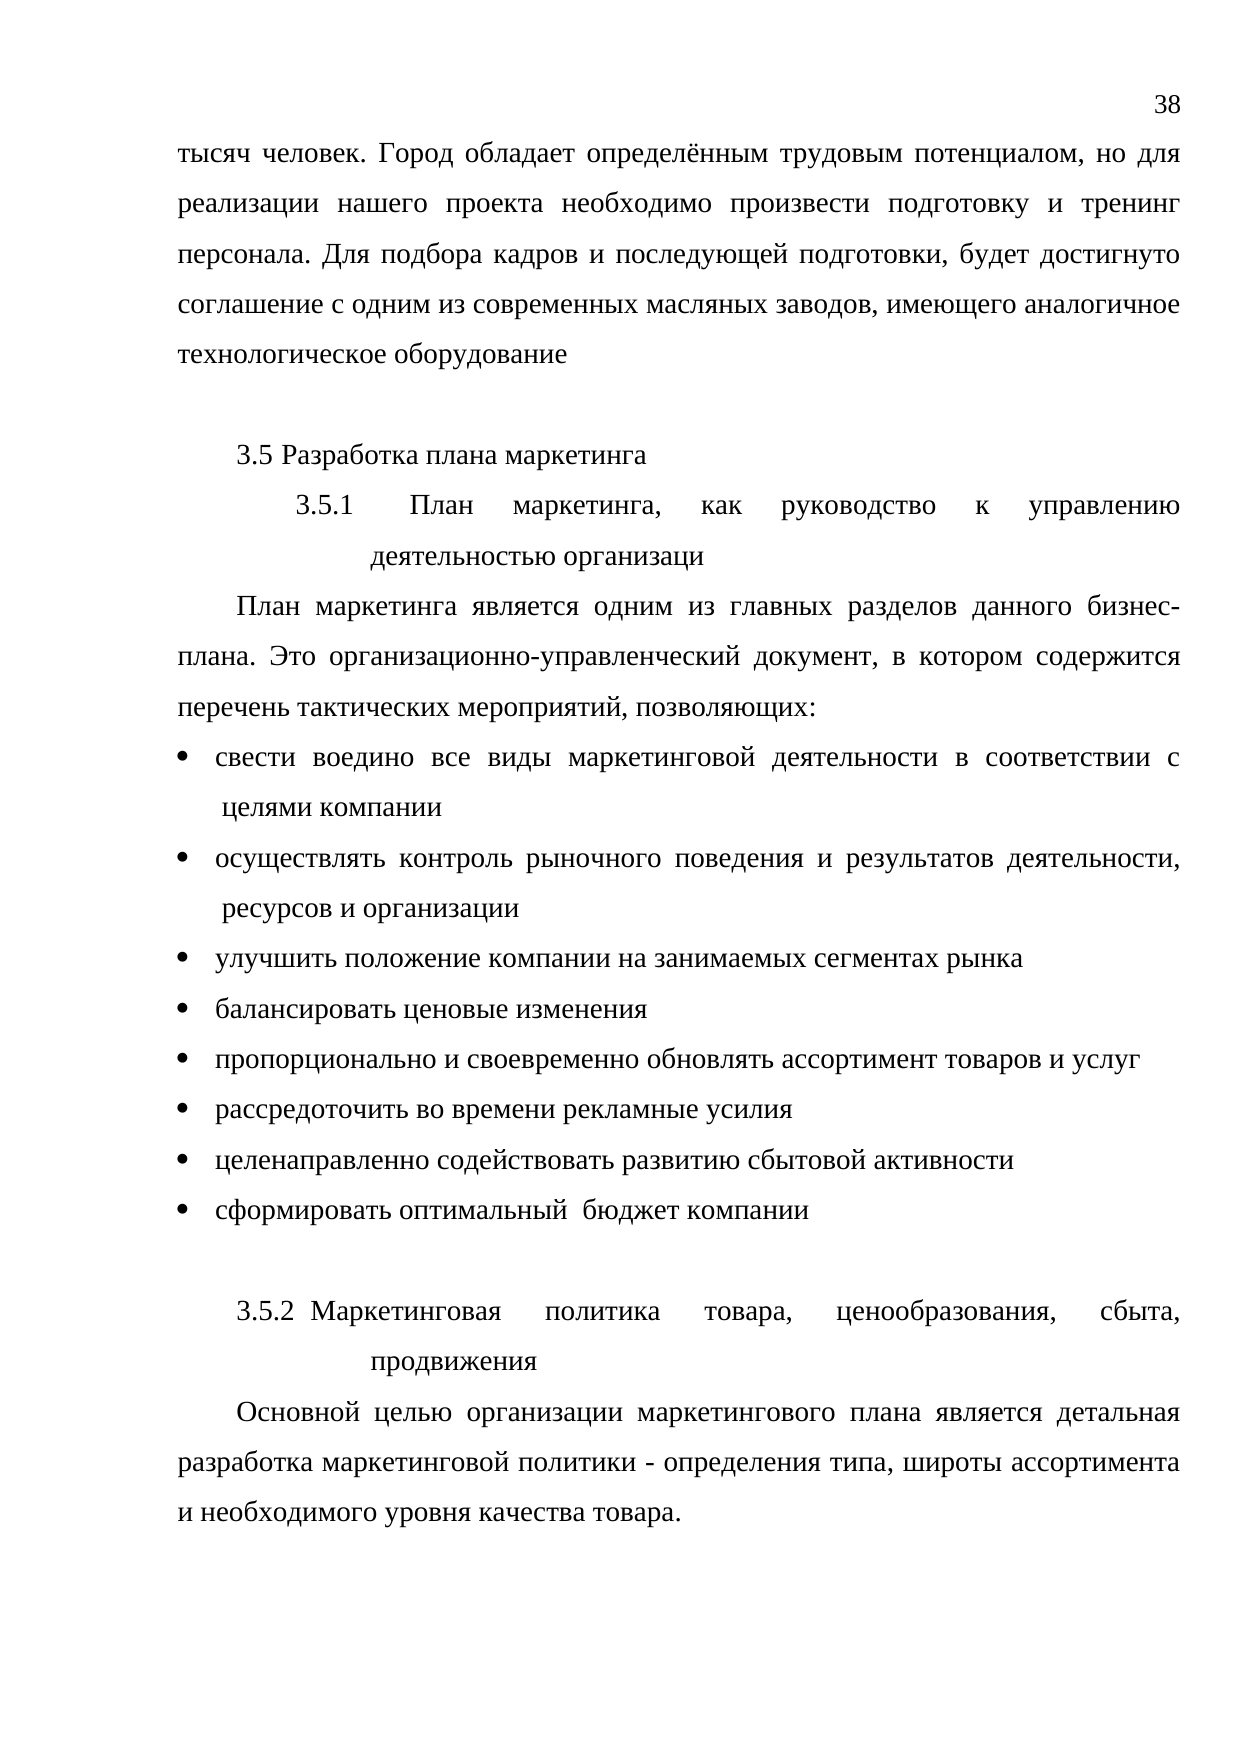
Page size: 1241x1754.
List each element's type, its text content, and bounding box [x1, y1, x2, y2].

text План маркетинга является одним из главных разделов данного бизнес-плана. Это организационно-управленческий документ, в котором содержится перечень тактических мероприятий, позволяющих: [177, 588, 1181, 722]
list План маркетинга, как руководство к управлению деятельностью организаци [295, 487, 1181, 571]
list свести воедино все виды маркетинговой деятельности в соответствии с целями компании [177, 739, 1181, 823]
list сформировать оптимальный бюджет компании [177, 1192, 1181, 1226]
list осуществлять контроль рыночного поведения и результатов деятельности, ресурсов и организации [177, 840, 1181, 924]
text Основной целью организации маркетингового плана является детальная разработка маркетинговой политики - определения типа, широты ассортимента и необходимого уровня качества товара. [177, 1394, 1181, 1528]
list рассредоточить во времени рекламные усилия [177, 1092, 1181, 1125]
list Маркетинговая политика товара, ценообразования, сбыта, продвижения [236, 1293, 1181, 1377]
list пропорционально и своевременно обновлять ассортимент товаров и услуг [177, 1041, 1181, 1075]
list Разработка плана маркетинга [236, 437, 1181, 471]
list улучшить положение компании на занимаемых сегментах рынка [177, 940, 1181, 974]
list балансировать ценовые изменения [177, 991, 1181, 1024]
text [177, 135, 1181, 370]
list целенаправленно содействовать развитию сбытовой активности [177, 1142, 1181, 1176]
